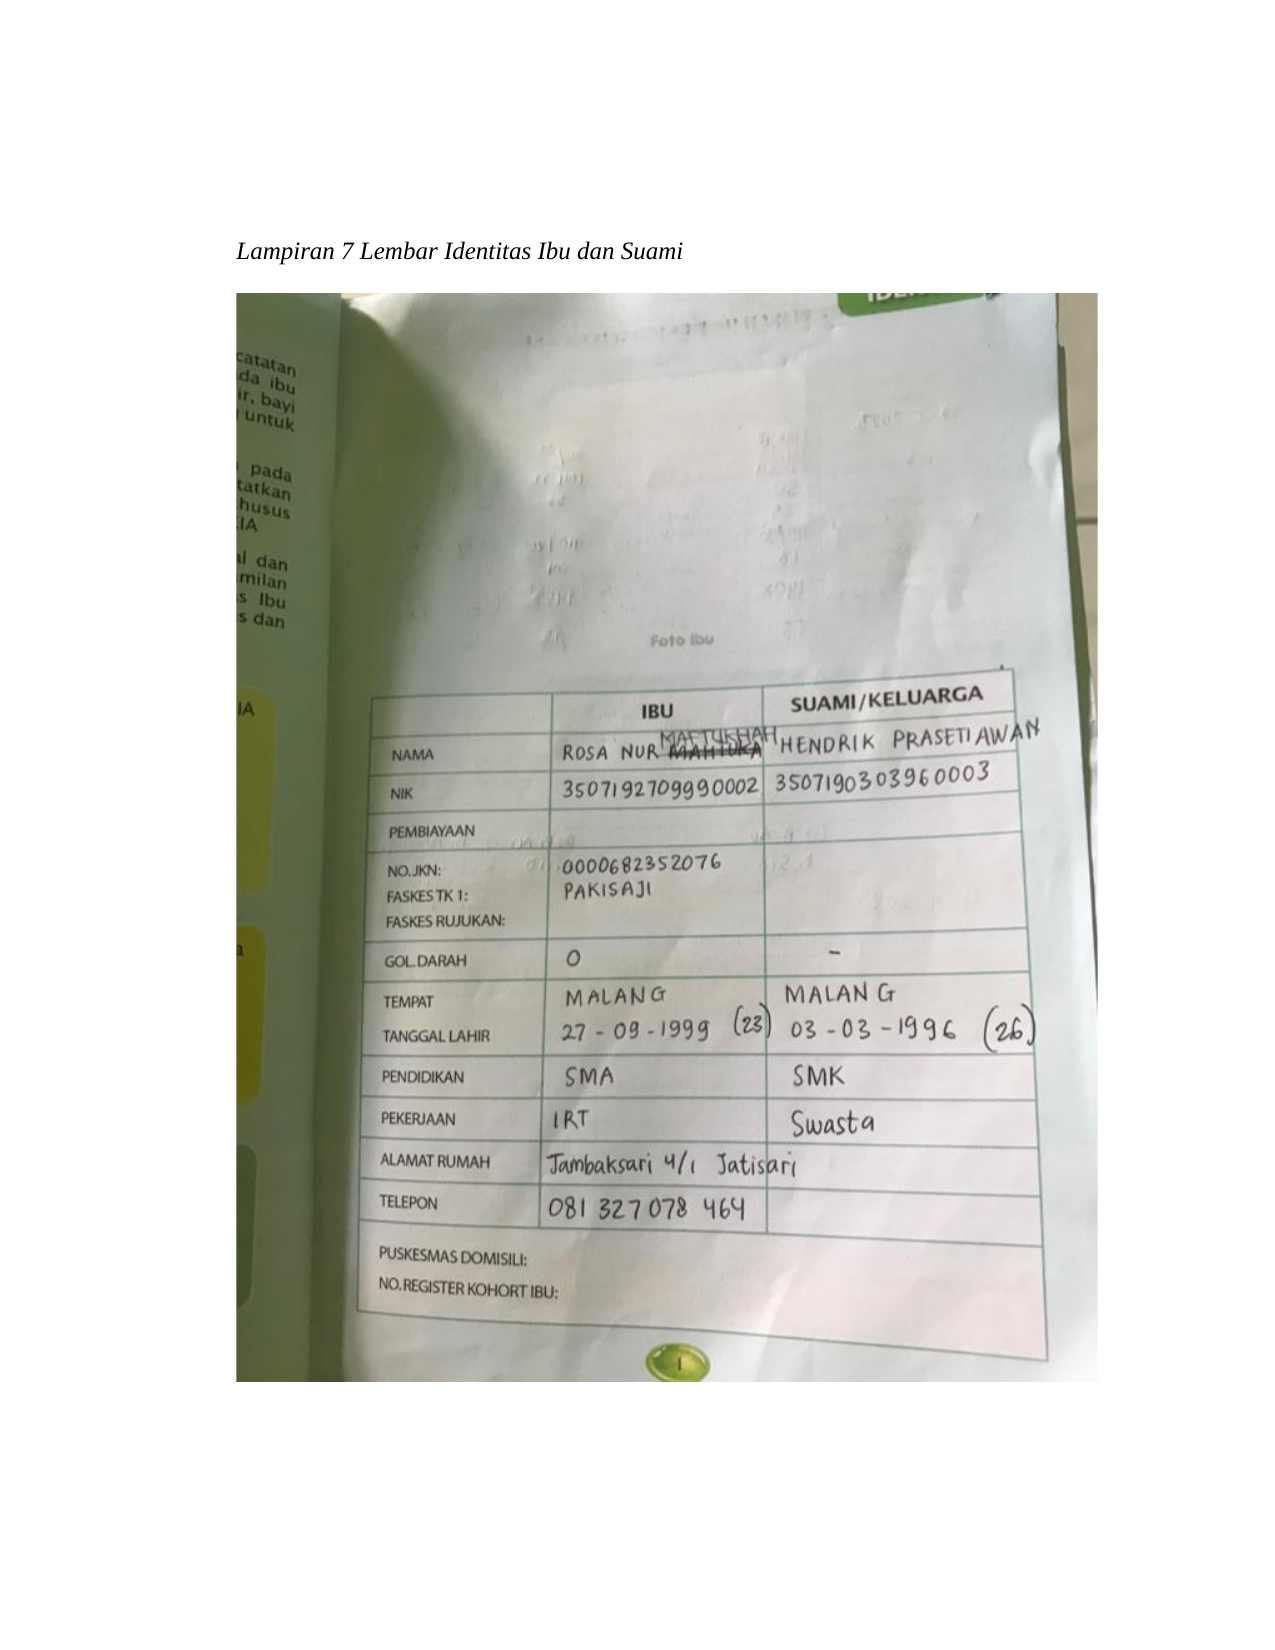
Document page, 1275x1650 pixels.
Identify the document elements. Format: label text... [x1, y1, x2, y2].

picture [236, 293, 1098, 1382]
text Lampiran 7 Lembar Identitas Ibu dan Suami [236, 236, 1098, 265]
